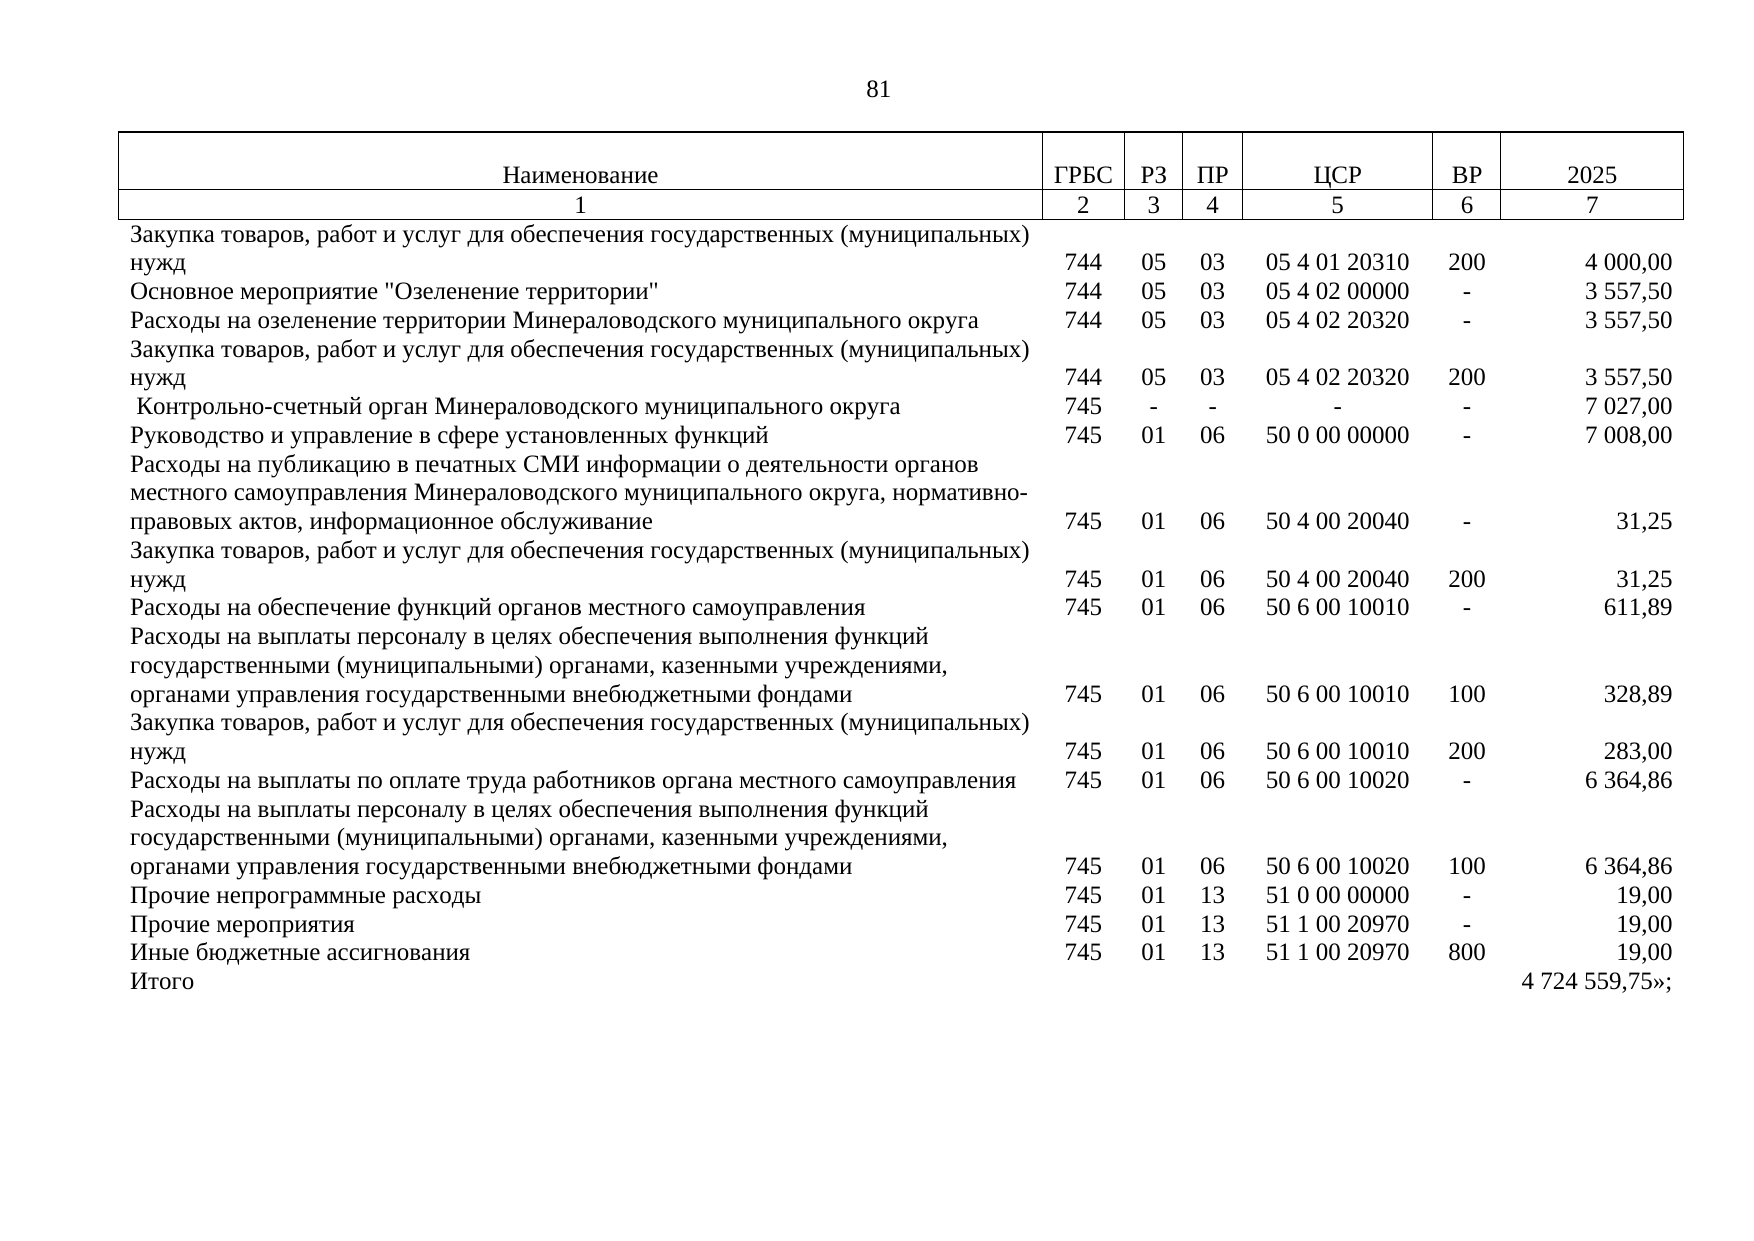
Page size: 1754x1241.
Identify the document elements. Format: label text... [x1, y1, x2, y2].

table_cell 6 [1433, 190, 1500, 219]
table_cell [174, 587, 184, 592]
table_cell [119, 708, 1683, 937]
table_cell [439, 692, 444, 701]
table_header ПР [1183, 133, 1242, 189]
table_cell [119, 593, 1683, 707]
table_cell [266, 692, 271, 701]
table_header ВР [1433, 133, 1500, 189]
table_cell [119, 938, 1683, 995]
table_cell 5 [1243, 190, 1432, 219]
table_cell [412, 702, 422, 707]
table_cell 2 [1043, 190, 1124, 219]
table_header РЗ [1125, 133, 1182, 189]
table_cell 4 [1183, 190, 1242, 219]
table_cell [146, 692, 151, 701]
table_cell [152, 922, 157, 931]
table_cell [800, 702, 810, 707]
table_header Наименование [119, 133, 1042, 189]
table_cell 3 [1125, 190, 1182, 219]
table_header ГРБС [1043, 133, 1124, 189]
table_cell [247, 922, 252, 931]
table_cell 7 [1501, 190, 1683, 219]
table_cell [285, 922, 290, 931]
table_cell 1 [119, 190, 1042, 219]
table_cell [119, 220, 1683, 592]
table_header ЦСР [1243, 133, 1432, 189]
table_header 2025 [1501, 133, 1683, 189]
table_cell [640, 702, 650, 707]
